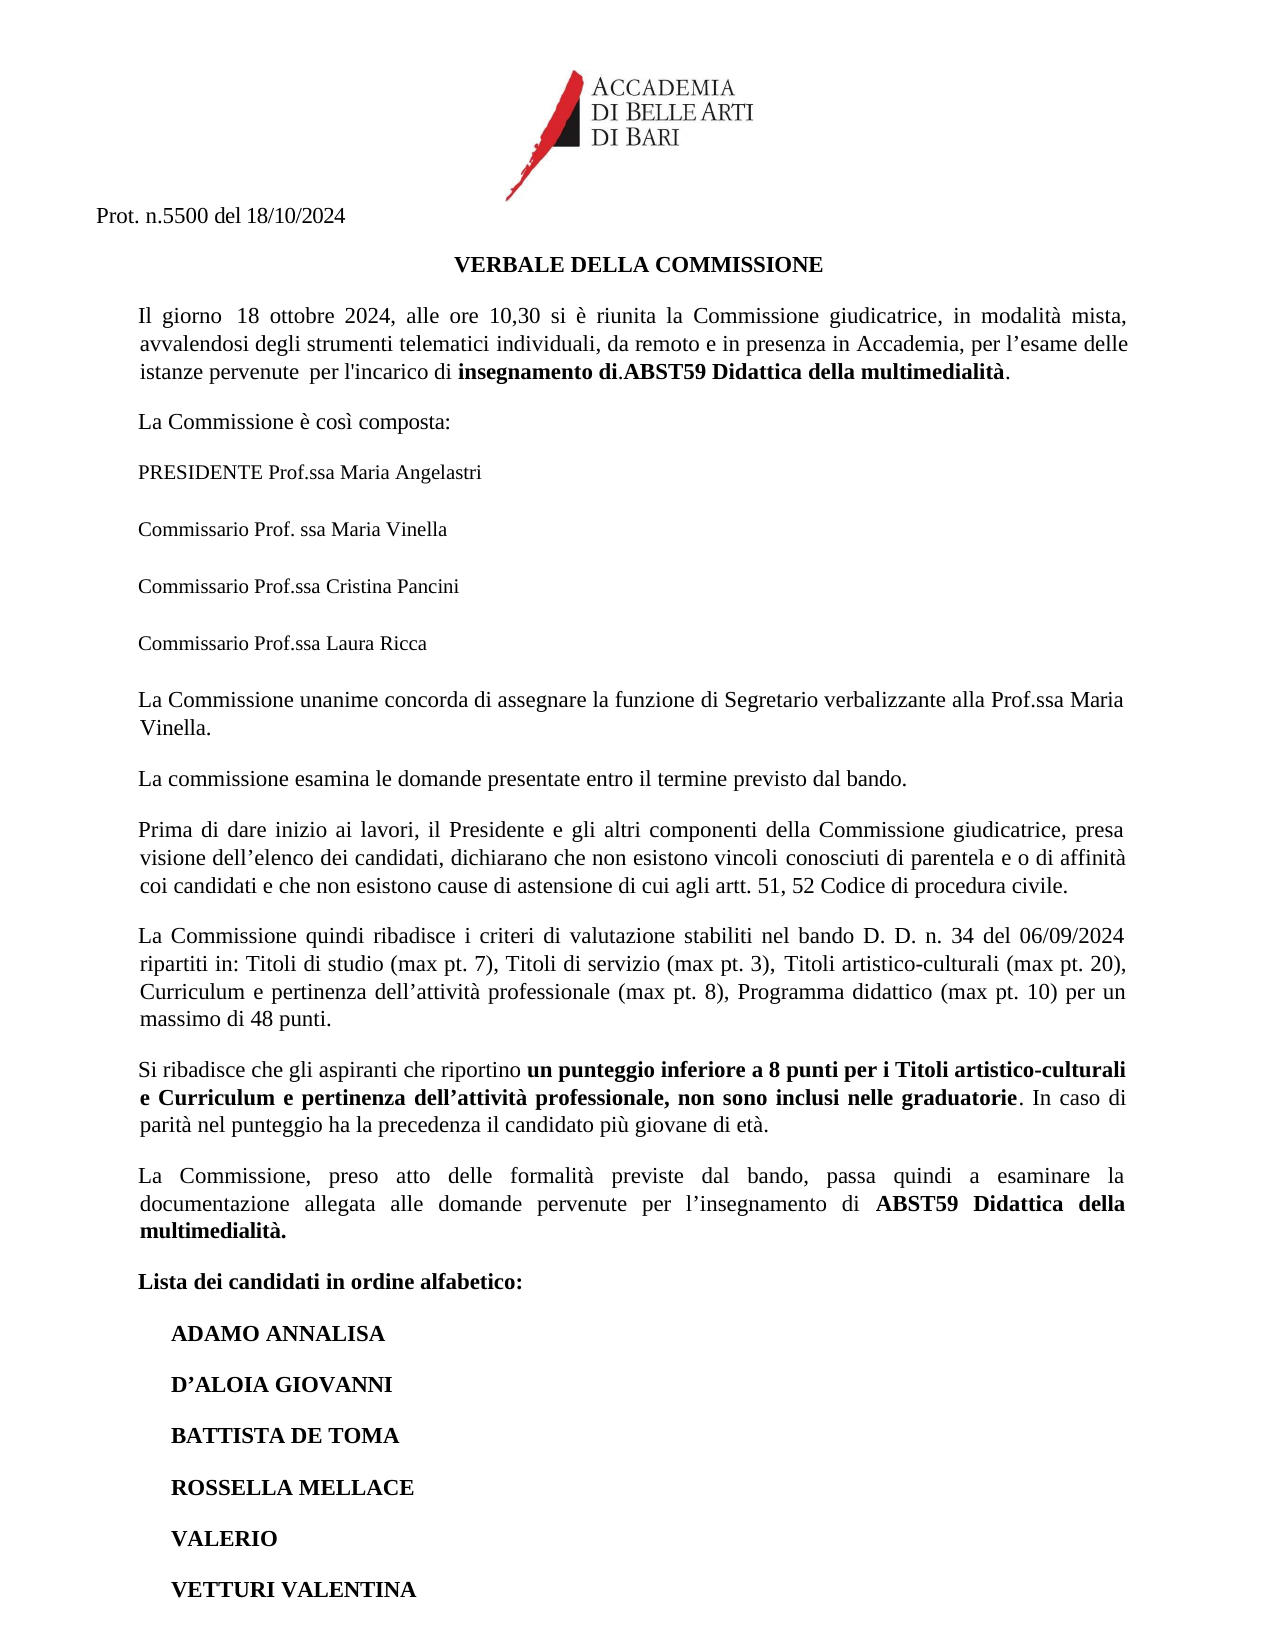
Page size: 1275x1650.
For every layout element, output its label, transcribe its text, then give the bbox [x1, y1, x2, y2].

text La Commissione quindi ribadisce i criteri di valutazione stabiliti nel bando D. D. n. 34 del 06/09/2024 ripartiti in: Titoli di studio (max pt. 7), Titoli di servizio (max pt. 3), Titoli artistico-culturali (max pt. 20), Curriculum e pertinenza dell’attività professionale (max pt. 8), Programma didattico (max pt. 10) per un massimo di 48 punti. [138, 922, 1127, 1032]
text La Commissione unanime concorda di assegnare la funzione di Segretario verbalizzante alla Prof.ssa Maria [138, 688, 1154, 712]
text La Commissione, preso atto delle formalità previste dal bando, passa quindi a esaminare la documentazione allegata alle domande pervenute per l’insegnamento di ABST59 Didattica della multimedialità. [138, 1162, 1126, 1244]
text Prot. n.5500 del 18/10/2024 [96, 202, 1154, 228]
text La Commissione è così composta: [138, 408, 1154, 434]
text Si ribadisce che gli aspiranti che riportino un punteggio inferiore a 8 punti per i Titoli artistico-culturali e Curriculum e pertinenza dell’attività professionale, non sono inclusi nelle graduatorie. In caso di parità nel punteggio ha la precedenza il candidato più giovane di età. [138, 1056, 1126, 1138]
text Lista dei candidati in ordine alfabetico: ADAMO ANNALISA [138, 1268, 523, 1346]
picture [505, 70, 754, 202]
text Il giorno 18 ottobre 2024, alle ore 10,30 si è riunita la Commissione giudicatrice, in modalità mista, avvalendosi degli strumenti telematici individuali, da remoto e in presenza in Accademia, per l’esame delle istanze pervenute per l'incarico di insegnamento di.ABST59 Didattica della multimedialità. [138, 302, 1128, 384]
text VERBALE DELLA COMMISSIONE [123, 251, 1154, 278]
text PRESIDENTE Prof.ssa Maria Angelastri Commissario Prof. ssa Maria Vinella Commissario Prof.ssa Cristina Pancini Commissario Prof.ssa Laura Ricca [138, 460, 512, 655]
text Vinella. [139, 714, 1154, 741]
text VETTURI VALENTINA [171, 1577, 1154, 1603]
text Prima di dare inizio ai lavori, il Presidente e gli altri componenti della Commissione giudicatrice, presa visione dell’elenco dei candidati, dichiarano che non esistono vincoli conosciuti di parentela e o di affinità coi candidati e che non esistono cause di astensione di cui agli artt. 51, 52 Codice di procedura civile. [138, 817, 1126, 898]
text La commissione esamina le domande presentate entro il termine previsto dal bando. [138, 765, 1154, 792]
text D’ALOIA GIOVANNI BATTISTA DE TOMA ROSSELLA MELLACE VALERIO [171, 1371, 512, 1552]
